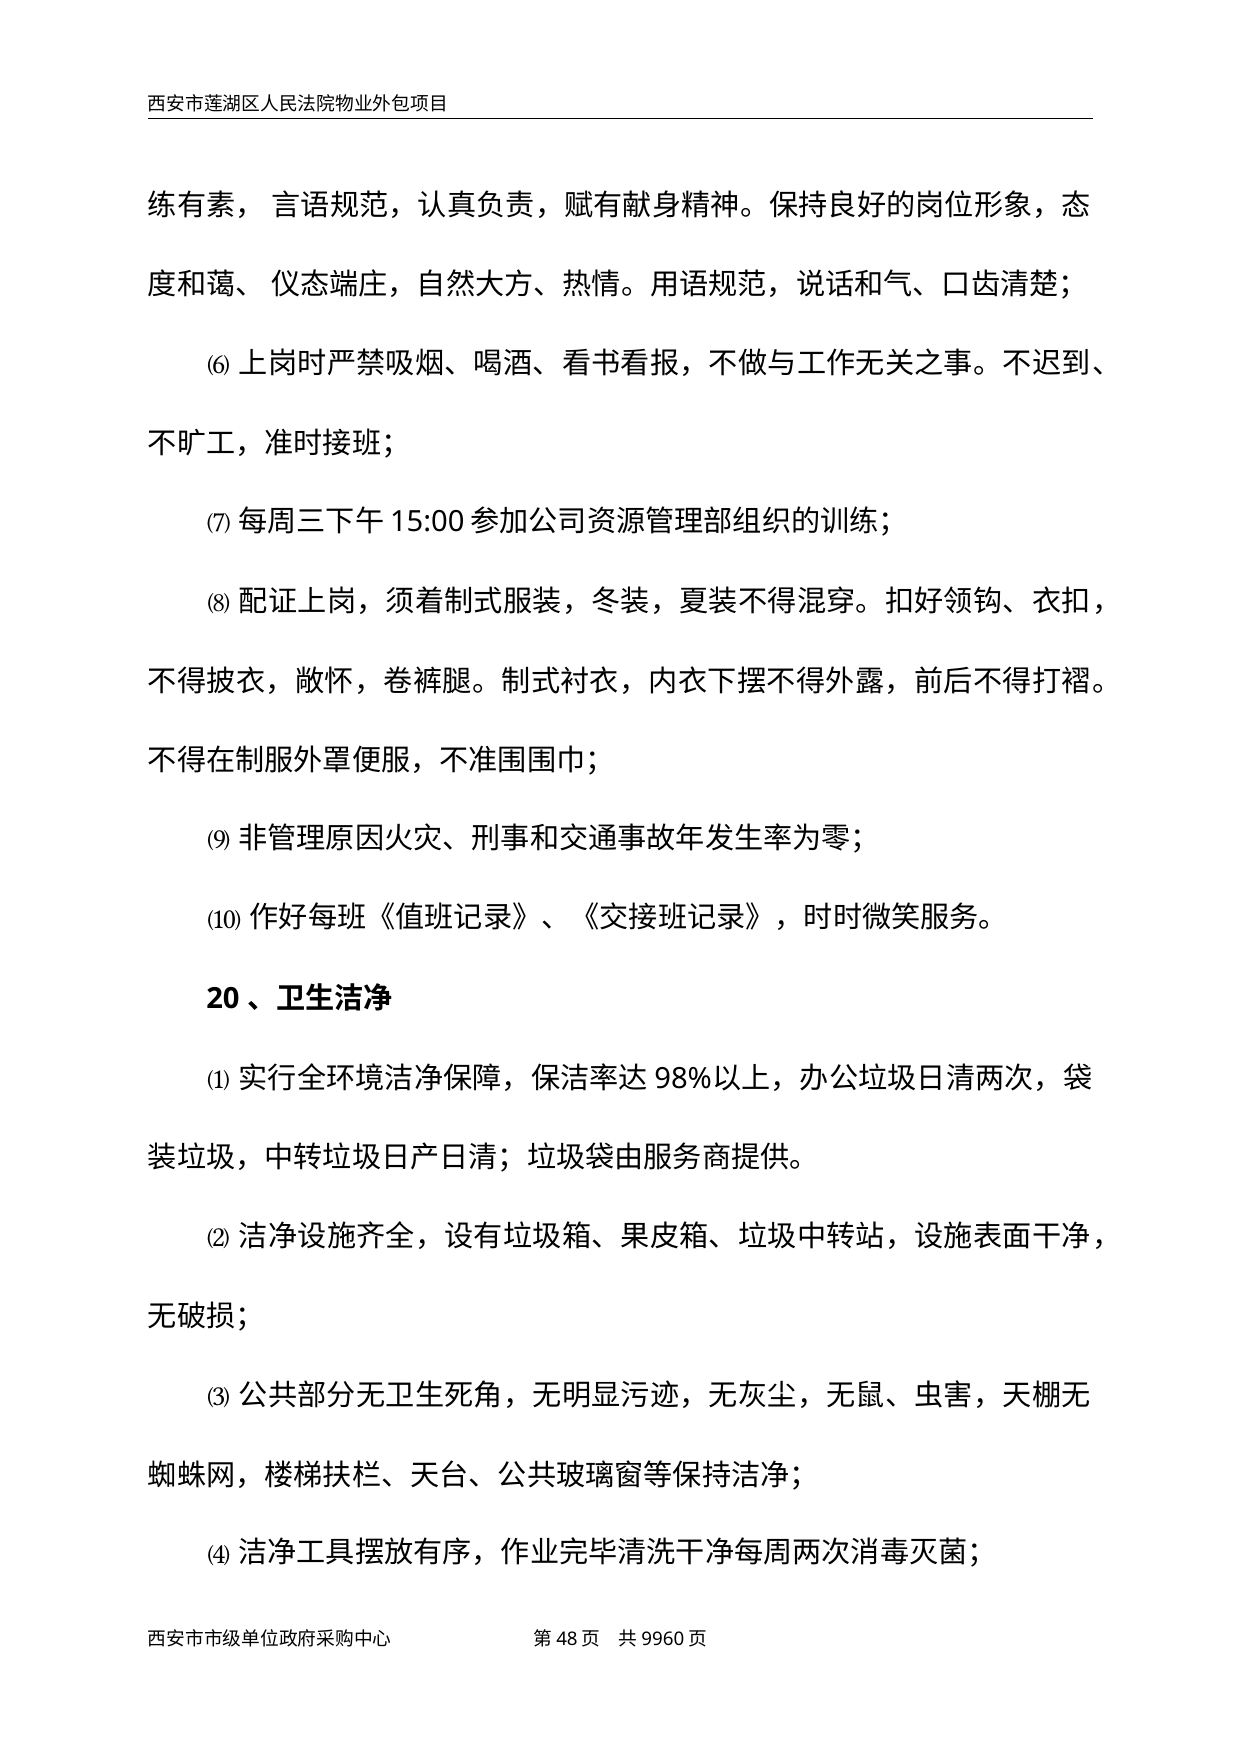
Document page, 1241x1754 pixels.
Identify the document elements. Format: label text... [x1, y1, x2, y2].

text ⑶ 公共部分无卫生死角，无明显污迹，无灰尘，无鼠、虫害，天棚无蜘蛛网，楼梯扶栏、天台、公共玻璃窗等保持洁净； [148, 1353, 1093, 1512]
text ⑺ 每周三下午15:00参加公司资源管理部组织的训练； [148, 480, 1093, 559]
text ⑴ 实行全环境洁净保障，保洁率达98%以上，办公垃圾日清两次，袋装垃圾，中转垃圾日产日清；垃圾袋由服务商提供。 [148, 1036, 1093, 1194]
text ⑷ 洁净工具摆放有序，作业完毕清洗干净每周两次消毒灭菌； [148, 1512, 1093, 1591]
text ⑽ 作好每班《值班记录》、《交接班记录》，时时微笑服务。 [148, 877, 1093, 956]
text ⑵ 洁净设施齐全，设有垃圾箱、果皮箱、垃圾中转站，设施表面干净，无破损； [148, 1194, 1093, 1353]
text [148, 163, 1093, 321]
text 20 、卫生洁净 [148, 956, 1093, 1036]
text ⑻ 配证上岗，须着制式服装，冬装，夏装不得混穿。扣好领钩、衣扣，不得披衣，敞怀，卷裤腿。制式衬衣，内衣下摆不得外露，前后不得打褶。不得在制服外罩便服，不准围围巾； [148, 559, 1093, 798]
text ⑹ 上岗时严禁吸烟、喝酒、看书看报，不做与工作无关之事。不迟到、不旷工，准时接班； [148, 321, 1093, 480]
text ⑼ 非管理原因火灾、刑事和交通事故年发生率为零； [148, 798, 1093, 877]
